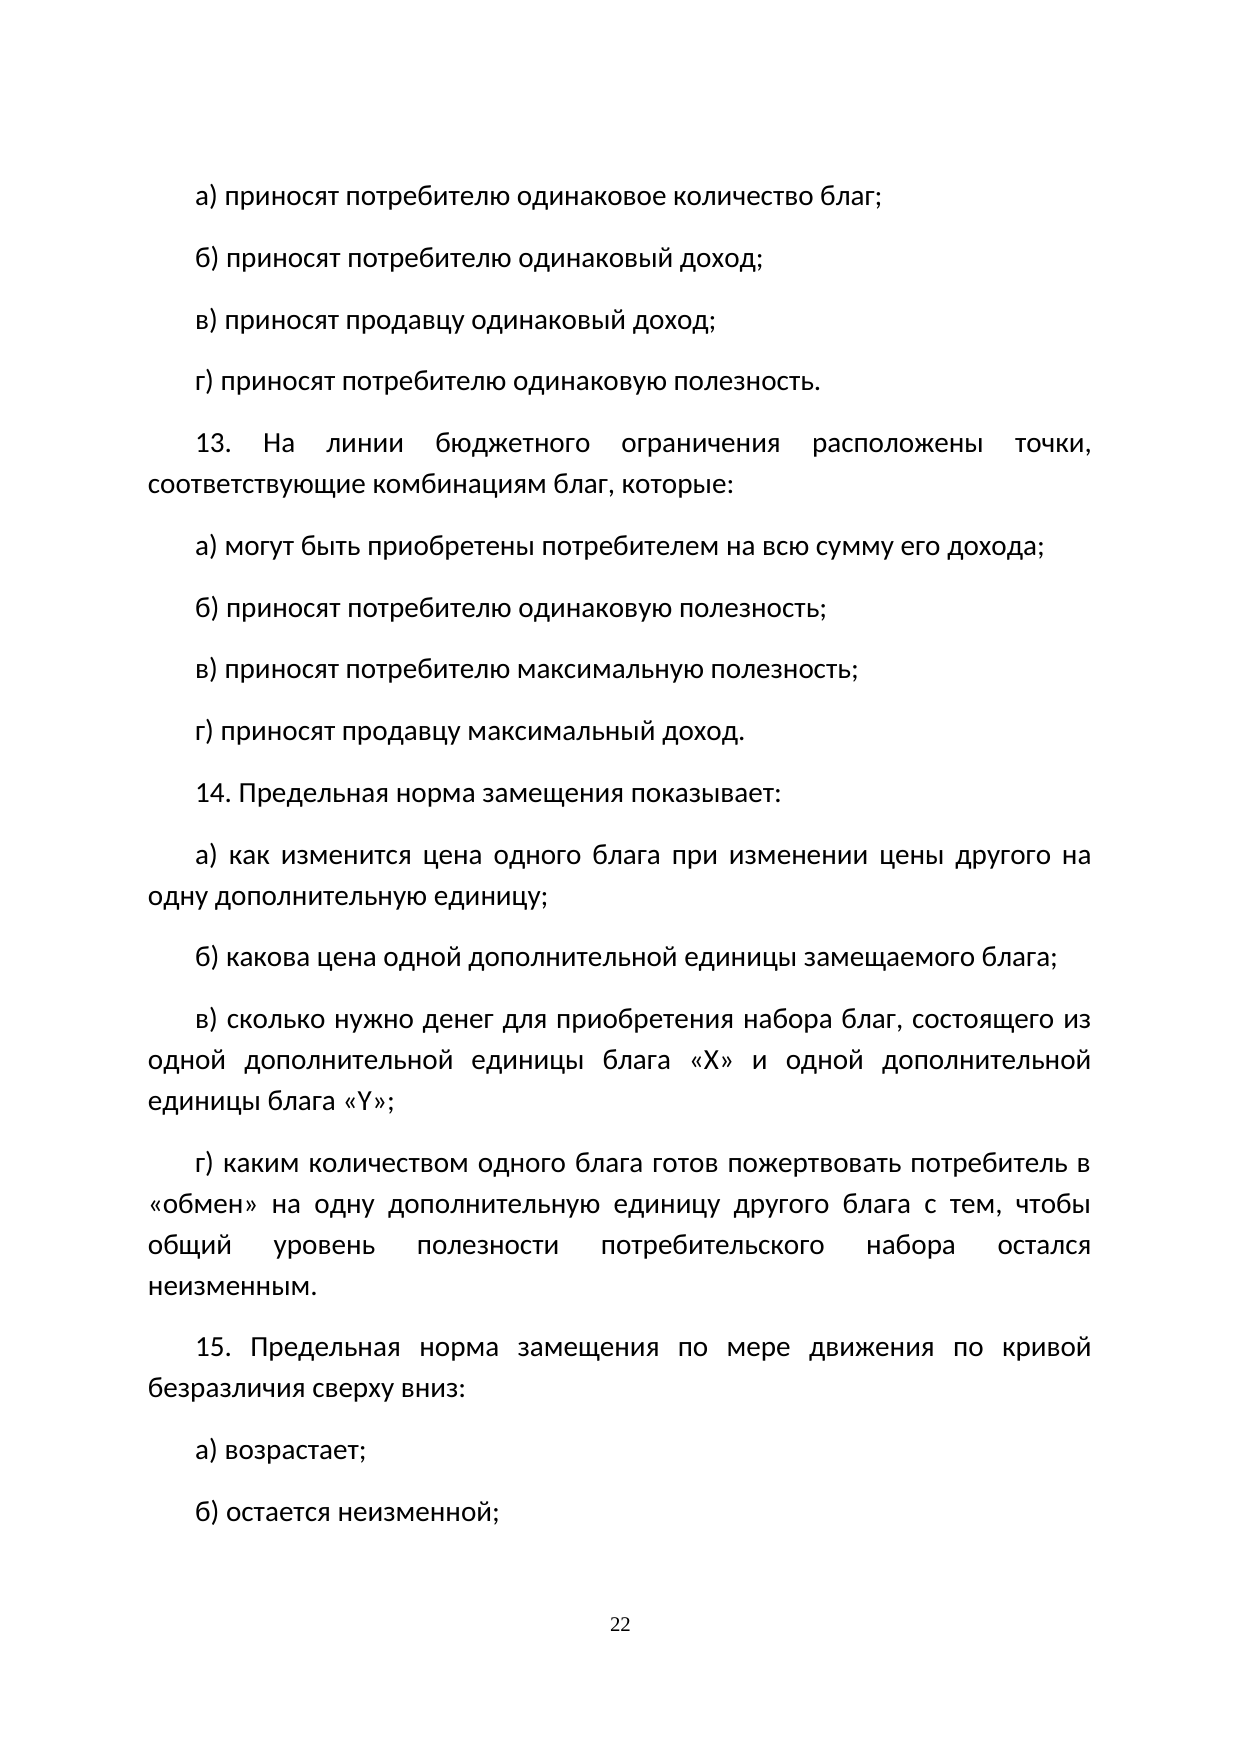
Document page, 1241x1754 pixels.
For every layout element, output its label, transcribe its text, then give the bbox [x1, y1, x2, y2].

text б) приносят потребителю одинаковый доход; [148, 239, 1092, 274]
text 13. На линии бюджетного ограничения расположены точки, соответствующие комбинациям благ, которые: [148, 424, 1092, 501]
text а) как изменится цена одного блага при изменении цены другого на одну дополнительную единицу; [148, 836, 1092, 912]
text б) остается неизменной; [148, 1493, 1092, 1529]
text в) сколько нужно денег для приобретения набора благ, состоящего из одной дополнительной единицы блага «Х» и одной дополнительной единицы блага «Y»; [148, 1000, 1092, 1118]
text а) возрастает; [148, 1431, 1092, 1467]
text б) приносят потребителю одинаковую полезность; [148, 589, 1092, 624]
text г) приносят продавцу максимальный доход. [148, 712, 1092, 748]
text а) могут быть приобретены потребителем на всю сумму его дохода; [148, 527, 1092, 563]
text г) каким количеством одного блага готов пожертвовать потребитель в «обмен» на одну дополнительную единицу другого блага с тем, чтобы общий уровень полезности потребительского набора остался неизменным. [148, 1144, 1092, 1302]
text в) приносят продавцу одинаковый доход; [148, 301, 1092, 336]
text 15. Предельная норма замещения по мере движения по кривой безразличия сверху вниз: [148, 1328, 1092, 1405]
text 14. Предельная норма замещения показывает: [148, 774, 1092, 810]
text в) приносят потребителю максимальную полезность; [148, 651, 1092, 686]
text г) приносят потребителю одинаковую полезность. [148, 362, 1092, 398]
text б) какова цена одной дополнительной единицы замещаемого блага; [148, 938, 1092, 974]
text а) приносят потребителю одинаковое количество благ; [148, 177, 1092, 213]
